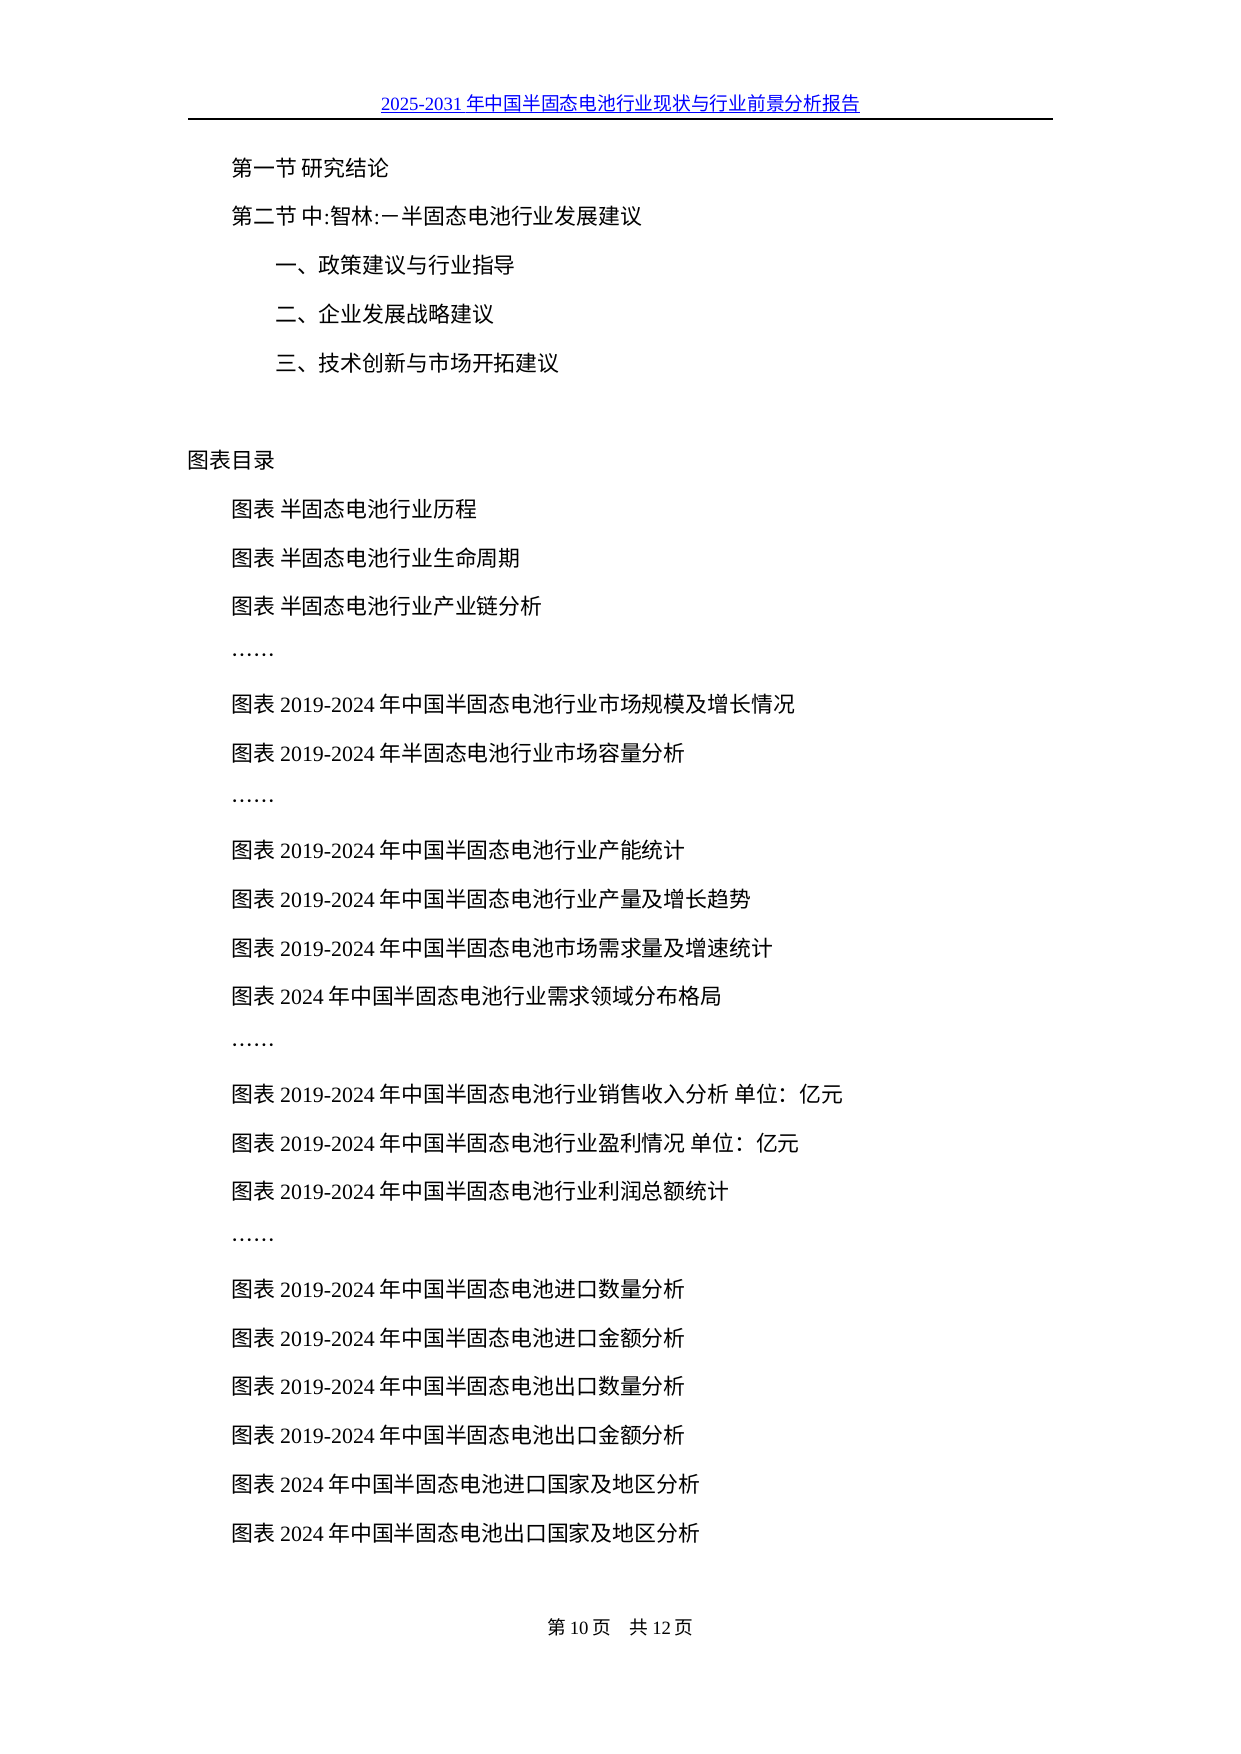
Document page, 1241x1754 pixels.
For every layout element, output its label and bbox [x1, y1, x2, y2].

text [187, 150, 1053, 1548]
